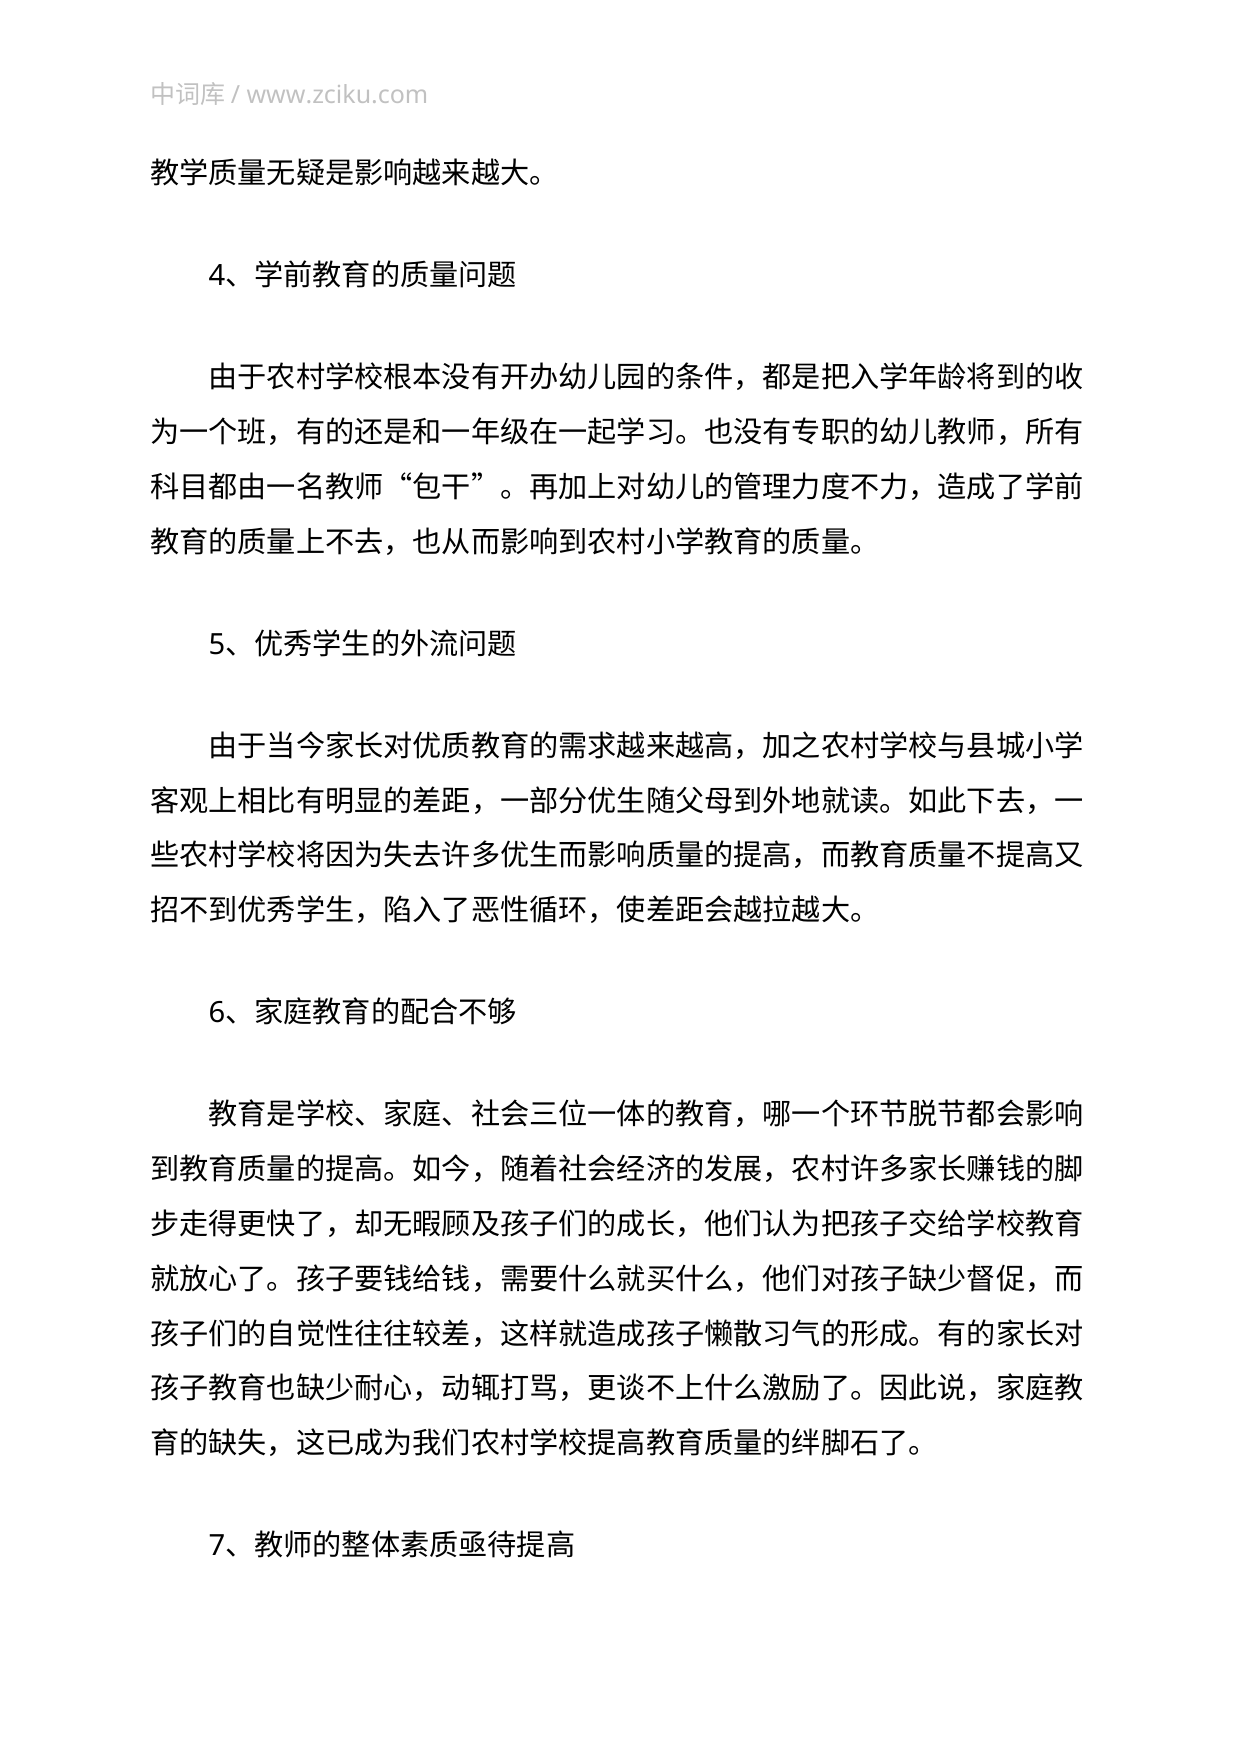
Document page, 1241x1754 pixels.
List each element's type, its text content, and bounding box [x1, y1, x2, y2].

text 5、优秀学生的外流问题 [150, 620, 1090, 663]
text 7、教师的整体素质亟待提高 [150, 1522, 1090, 1564]
text 6、家庭教育的配合不够 [150, 989, 1090, 1031]
text 由于当今家长对优质教育的需求越来越高，加之农村学校与县城小学客观上相比有明显的差距，一部分优生随父母到外地就读。如此下去，一些农村学校将因为失去许多优生而影响质量的提高，而教育质量不提高又招不到优秀学生，陷入了恶性循环，使差距会越拉越大。 [150, 722, 1090, 929]
text 由于农村学校根本没有开办幼儿园的条件，都是把入学年龄将到的收为一个班，有的还是和一年级在一起学习。也没有专职的幼儿教师，所有科目都由一名教师“包干”。再加上对幼儿的管理力度不力，造成了学前教育的质量上不去，也从而影响到农村小学教育的质量。 [150, 354, 1090, 561]
text 教育是学校、家庭、社会三位一体的教育，哪一个环节脱节都会影响到教育质量的提高。如今，随着社会经济的发展，农村许多家长赚钱的脚步走得更快了，却无暇顾及孩子们的成长，他们认为把孩子交给学校教育就放心了。孩子要钱给钱，需要什么就买什么，他们对孩子缺少督促，而孩子们的自觉性往往较差，这样就造成孩子懒散习气的形成。有的家长对孩子教育也缺少耐心，动辄打骂，更谈不上什么激励了。因此说，家庭教育的缺失，这已成为我们农村学校提高教育质量的绊脚石了。 [150, 1091, 1090, 1462]
text 4、学前教育的质量问题 [150, 252, 1090, 294]
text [150, 150, 1090, 192]
